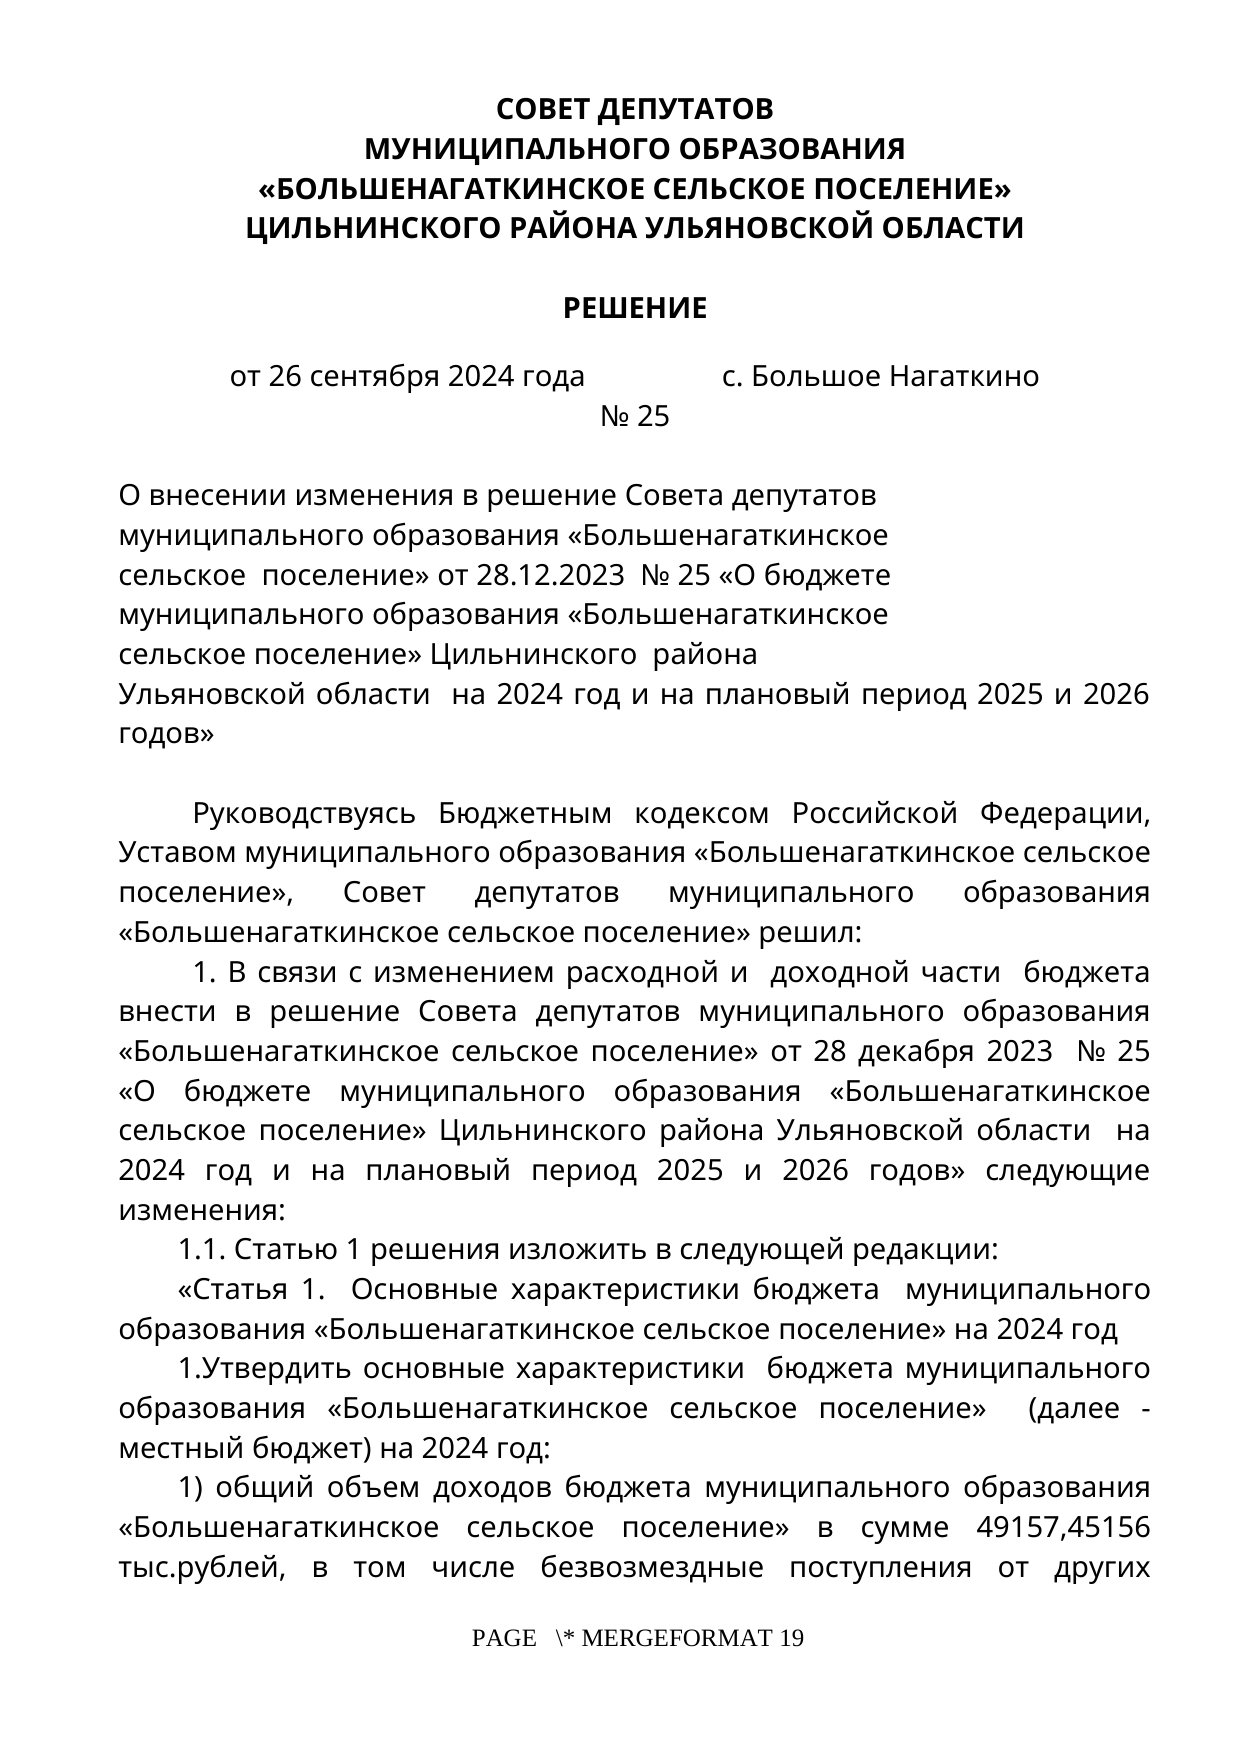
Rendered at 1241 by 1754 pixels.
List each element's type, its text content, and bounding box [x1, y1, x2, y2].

text 1.Утвердить основные характеристики бюджета муниципального образования «Большенагаткинское сельское поселение» (далее - местный бюджет) на 2024 год: [118, 1348, 1152, 1467]
text муниципального образования «Большенагаткинское [118, 594, 1152, 633]
text Ульяновской области на 2024 год и на плановый период 2025 и 2026 годов» [118, 673, 1152, 752]
text СОВЕТ ДЕПУТАТОВ [118, 89, 1152, 128]
text РЕШЕНИЕ [118, 287, 1152, 327]
text сельское поселение» от 28.12.2023 № 25 «О бюджете [118, 554, 1152, 594]
text муниципального образования «Большенагаткинское [118, 514, 1152, 554]
text «Статья 1. Основные характеристики бюджета муниципального образования «Большенагаткинское сельское поселение» на 2024 год [118, 1268, 1152, 1348]
text Руководствуясь Бюджетным кодексом Российской Федерации, Уставом муниципального образования «Большенагаткинское сельское поселение», Совет депутатов муниципального образования «Большенагаткинское сельское поселение» решил: [118, 792, 1152, 951]
text 1.1. Статью 1 решения изложить в следующей редакции: [118, 1229, 1152, 1268]
text 1. В связи с изменением расходной и доходной части бюджета внести в решение Совета депутатов муниципального образования «Большенагаткинское сельское поселение» от 28 декабря 2023 № 25 «О бюджете муниципального образования «Большенагаткинское сельское поселение» Цильнинского района Ульяновской области на 2024 год и на плановый период 2025 и 2026 годов» следующие изменения: [118, 951, 1152, 1229]
text «БОЛЬШЕНАГАТКИНСКОЕ СЕЛЬСКОЕ ПОСЕЛЕНИЕ» [118, 168, 1152, 208]
text от 26 сентября 2024 года с. Большое Нагаткино № 25 [118, 356, 1152, 435]
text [118, 1467, 1152, 1586]
text сельское поселение» Цильнинского района [118, 633, 1152, 673]
text ЦИЛЬНИНСКОГО РАЙОНА УЛЬЯНОВСКОЙ ОБЛАСТИ [118, 208, 1152, 247]
text О внесении изменения в решение Совета депутатов [118, 474, 1152, 514]
text МУНИЦИПАЛЬНОГО ОБРАЗОВАНИЯ [118, 128, 1152, 168]
